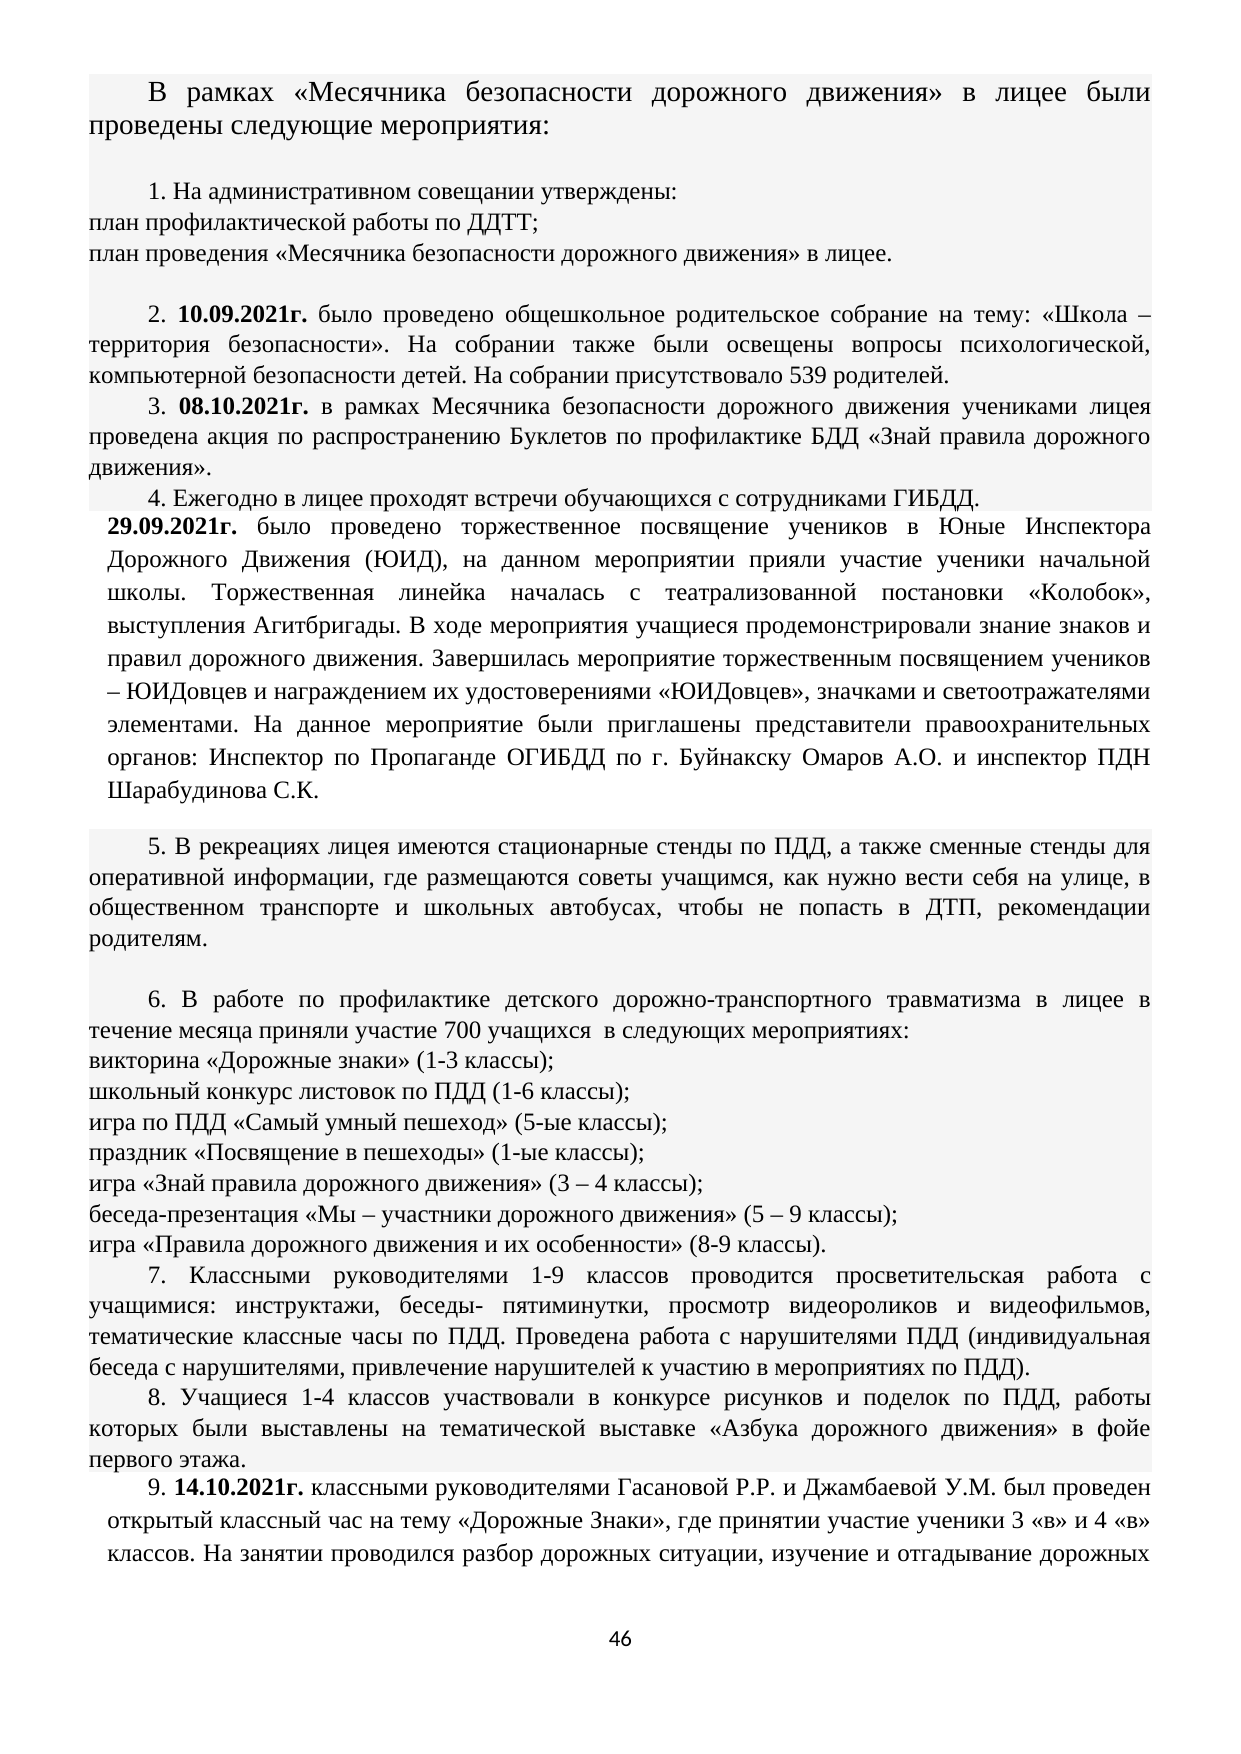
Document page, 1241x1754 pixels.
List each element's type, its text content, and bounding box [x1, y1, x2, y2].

text 7. Классными руководителями 1-9 классов проводится просветительская работа с учащимися: инструктажи, беседы- пятиминутки, просмотр видеороликов и видеофильмов, тематические классные часы по ПДД. Проведена работа с нарушителями ПДД (индивидуальная беседа с нарушителями, привлечение нарушителей к участию в мероприятиях по ПДД). [89, 1258, 1152, 1381]
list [107, 1472, 1152, 1567]
text викторина «Дорожные знаки» (1-3 классы); [89, 1044, 1152, 1074]
text 5. В рекреациях лицея имеются стационарные стенды по ПДД, а также сменные стенды для оперативной информации, где размещаются советы учащимся, как нужно вести себя на улице, в общественном транспорте и школьных автобусах, чтобы не попасть в ДТП, рекомендации родителям. [89, 829, 1152, 952]
text 3. 08.10.2021г. в рамках Месячника безопасности дорожного движения учениками лицея проведена акция по распространению Буклетов по профилактике БДД «Знай правила дорожного движения». [89, 389, 1152, 481]
text В рамках «Месячника безопасности дорожного движения» в лицее были проведены следующие мероприятия: [89, 74, 1152, 141]
list 29.09.2021г. было проведено торжественное посвящение учеников в Юные Инспектора Дорожного Движения (ЮИД), на данном мероприятии прияли участие ученики начальной школы. Торжественная линейка началась с театрализованной постановки «Колобок», выступления Агитбригады. В ходе мероприятия учащиеся продемонстрировали знание знаков и правил дорожного движения. Завершилась мероприятие торжественным посвящением учеников – ЮИДовцев и награждением их удостоверениями «ЮИДовцев», значками и светоотражателями элементами. На данное мероприятие были приглашены представители правоохранительных органов: Инспектор по Пропаганде ОГИБДД по г. Буйнакску Омаров А.О. и инспектор ПДН Шарабудинова С.К. [107, 511, 1152, 804]
text игра по ПДД «Самый умный пешеход» (5-ые классы); [89, 1105, 1152, 1136]
text план профилактической работы по ДДТТ; [89, 205, 1152, 236]
text праздник «Посвящение в пешеходы» (1-ые классы); [89, 1136, 1152, 1166]
text план проведения «Месячника безопасности дорожного движения» в лицее. [89, 236, 1152, 266]
text беседа-презентация «Мы – участники дорожного движения» (5 – 9 классы); [89, 1197, 1152, 1227]
text игра «Правила дорожного движения и их особенности» (8-9 классы). [89, 1227, 1152, 1258]
text 8. Учащиеся 1-4 классов участвовали в конкурсе рисунков и поделок по ПДД, работы которых были выставлены на тематической выставке «Азбука дорожного движения» в фойе первого этажа. [89, 1381, 1152, 1472]
text игра «Знай правила дорожного движения» (3 – 4 классы); [89, 1166, 1152, 1197]
text школьный конкурс листовок по ПДД (1-6 классы); [89, 1074, 1152, 1105]
text 4. Ежегодно в лицее проходят встречи обучающихся с сотрудниками ГИБДД. [89, 481, 1152, 511]
text 6. В работе по профилактике детского дорожно-транспортного травматизма в лицее в течение месяца приняли участие 700 учащихся в следующих мероприятиях: [89, 982, 1152, 1044]
text 1. На административном совещании утверждены: [89, 174, 1152, 205]
text 2. 10.09.2021г. было проведено общешкольное родительское собрание на тему: «Школа – территория безопасности». На собрании также были освещены вопросы психологической, компьютерной безопасности детей. На собрании присутствовало 539 родителей. [89, 297, 1152, 389]
